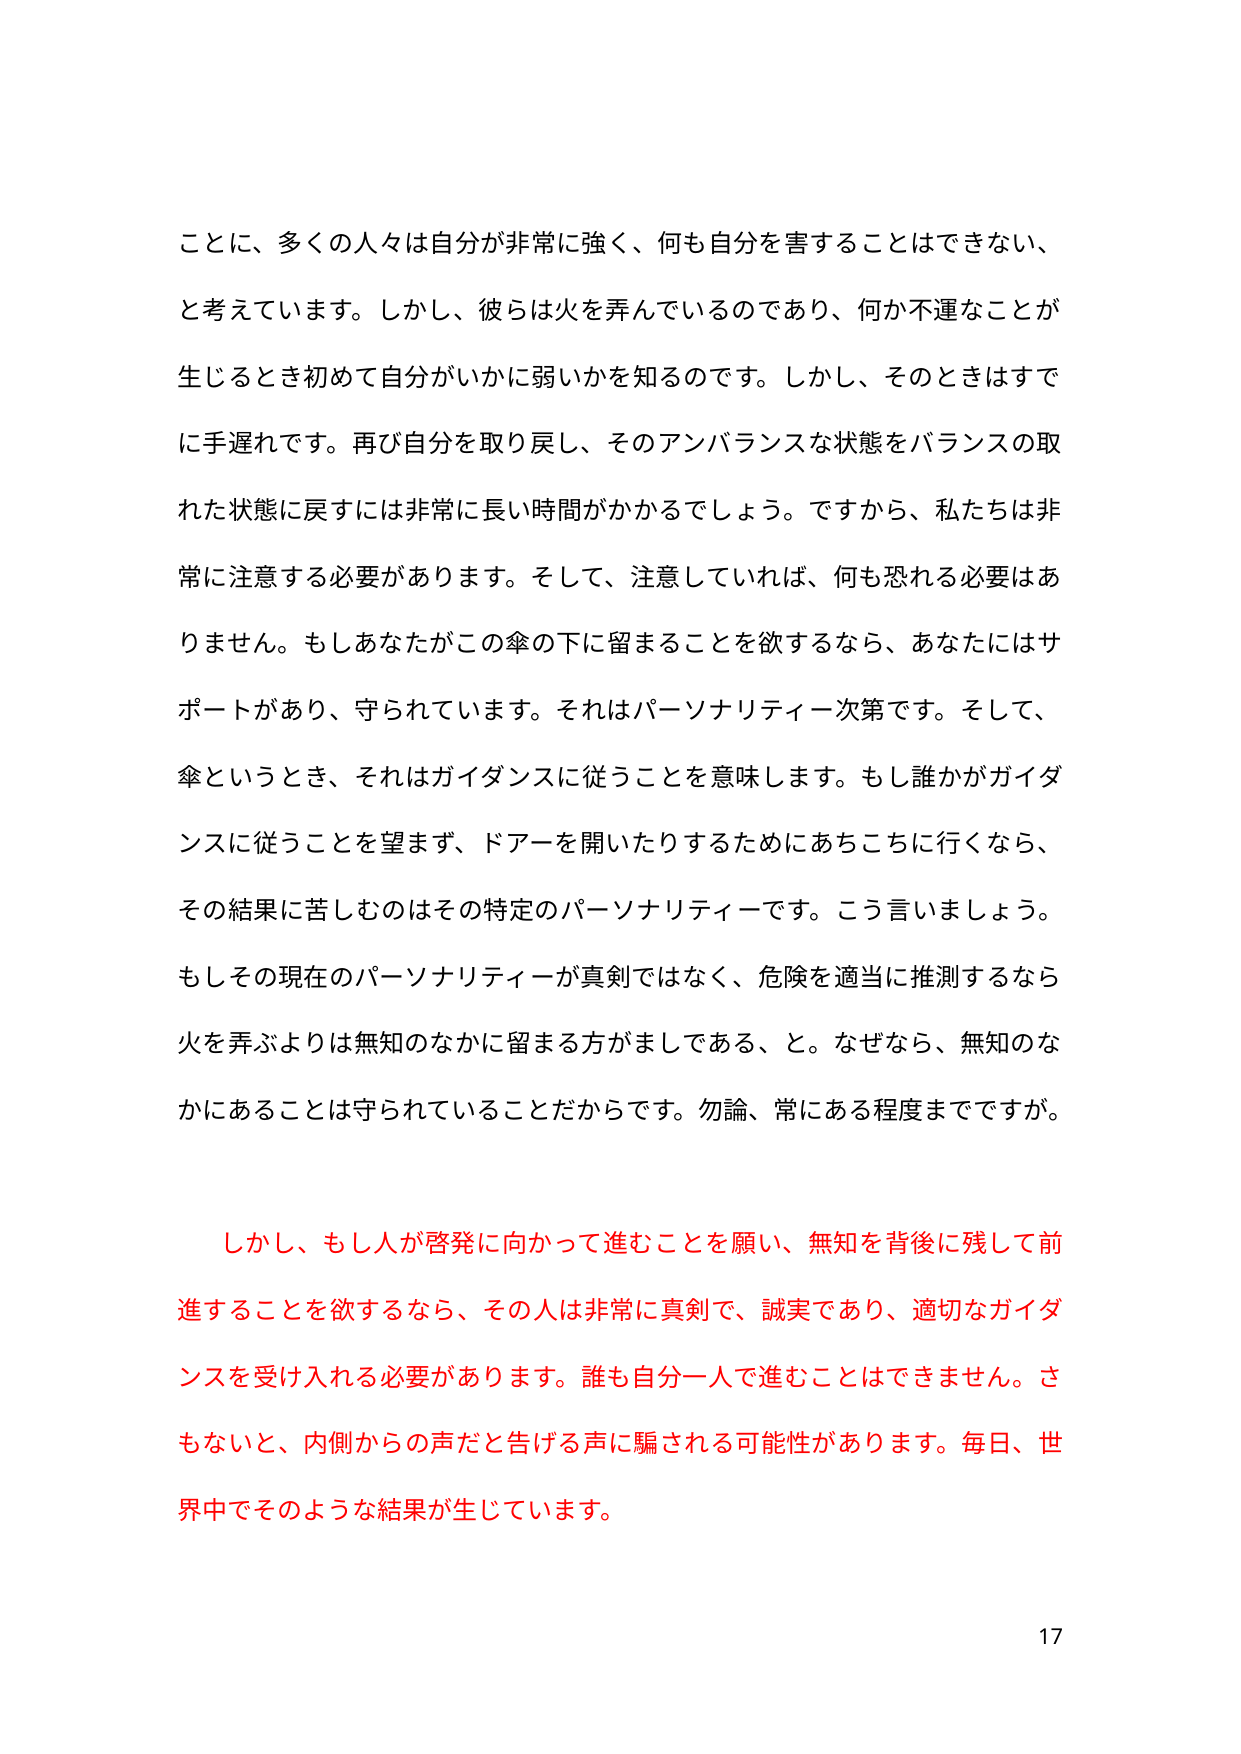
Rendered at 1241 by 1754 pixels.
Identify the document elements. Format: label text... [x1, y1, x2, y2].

text しかし、もし人が啓発に向かって進むことを願い、無知を背後に残して前進することを欲するなら、その人は非常に真剣で、誠実であり、適切なガイダンスを受け入れる必要があります。誰も自分一人で進むことはできません。さもないと、内側からの声だと告げる声に騙される可能性があります。毎日、世界中でそのような結果が生じています。 [177, 1208, 1063, 1542]
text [177, 208, 1063, 1142]
